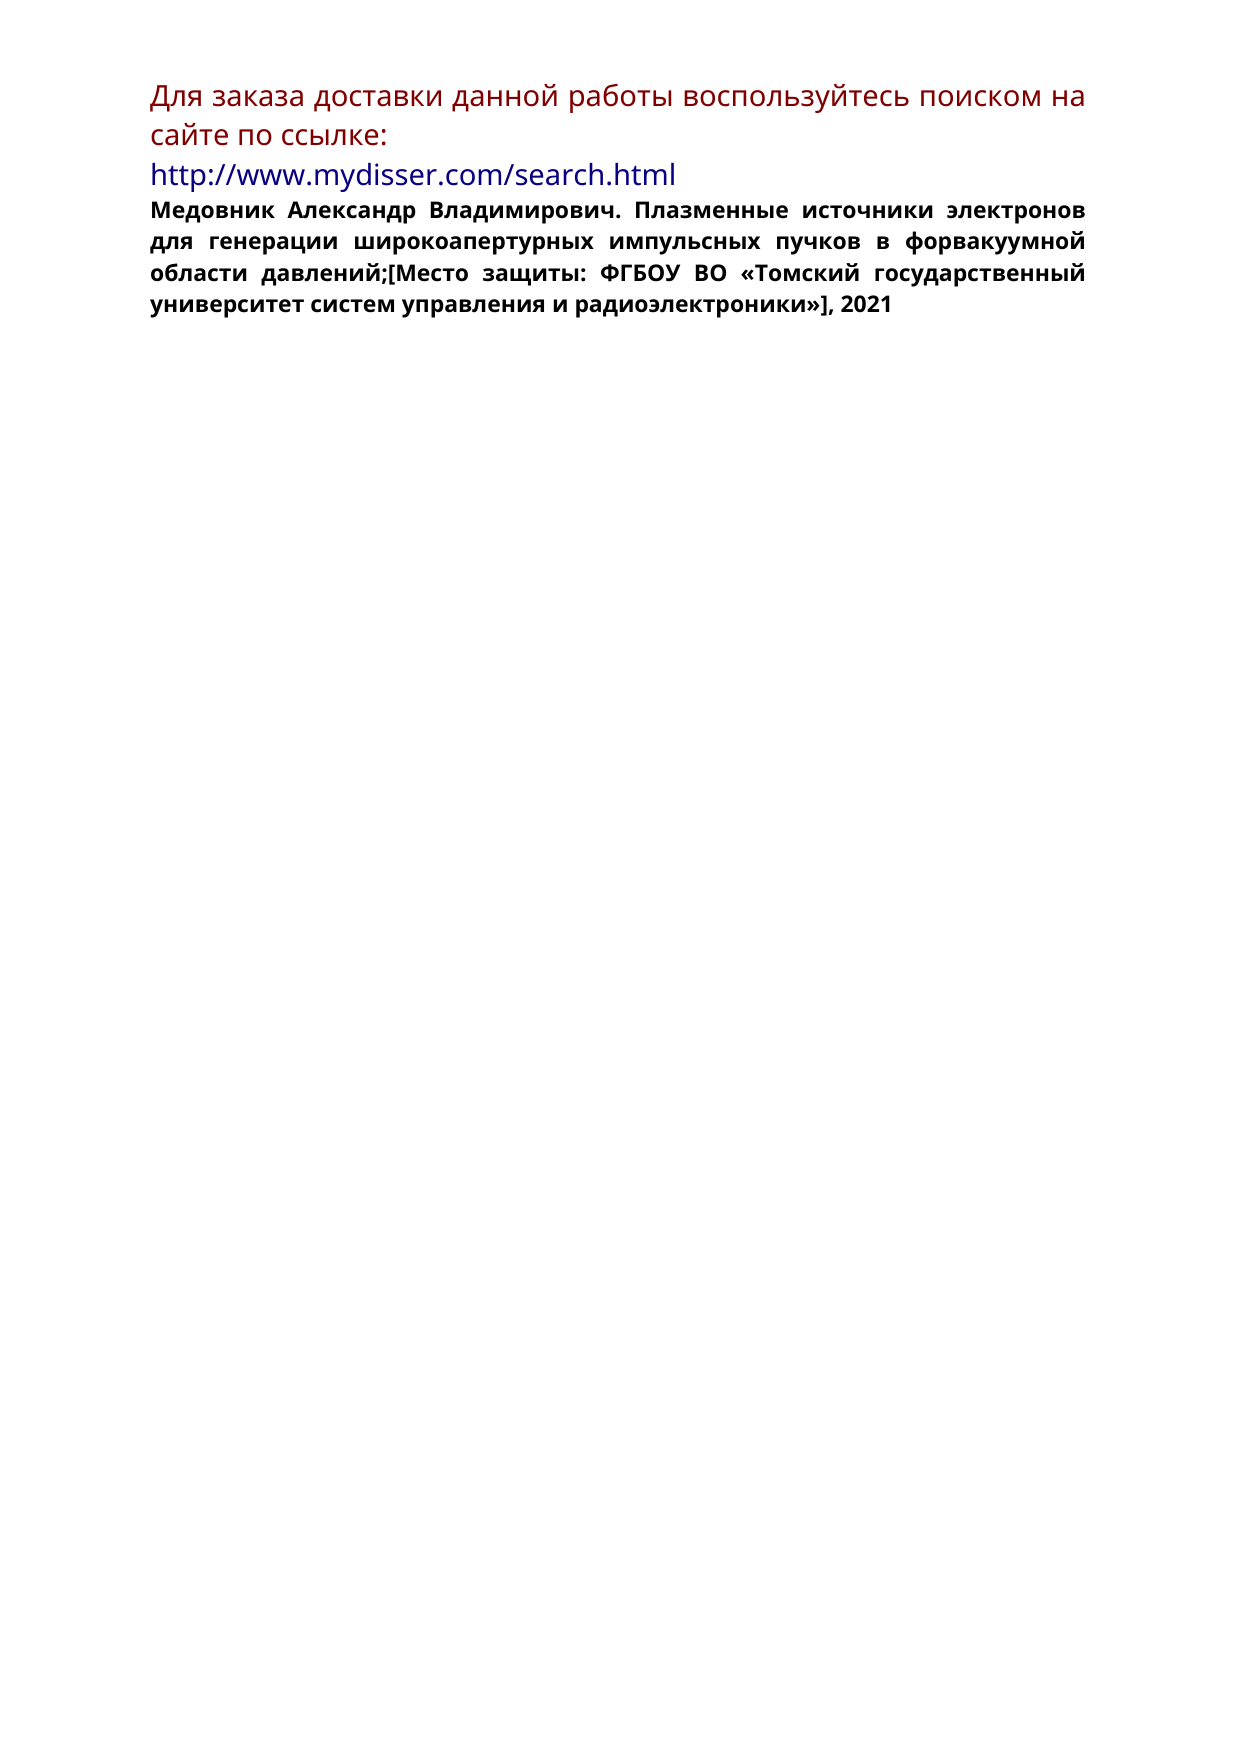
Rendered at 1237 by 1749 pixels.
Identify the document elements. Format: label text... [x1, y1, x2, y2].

text Медовник Александр Владимирович. Плазменные источники электронов для генерации широкоапертурных импульсных пучков в форвакуумной области давлений;[Место защиты: ФГБОУ ВО «Томский государственный университет систем управления и радиоэлектроники»], 2021 [150, 194, 1086, 319]
